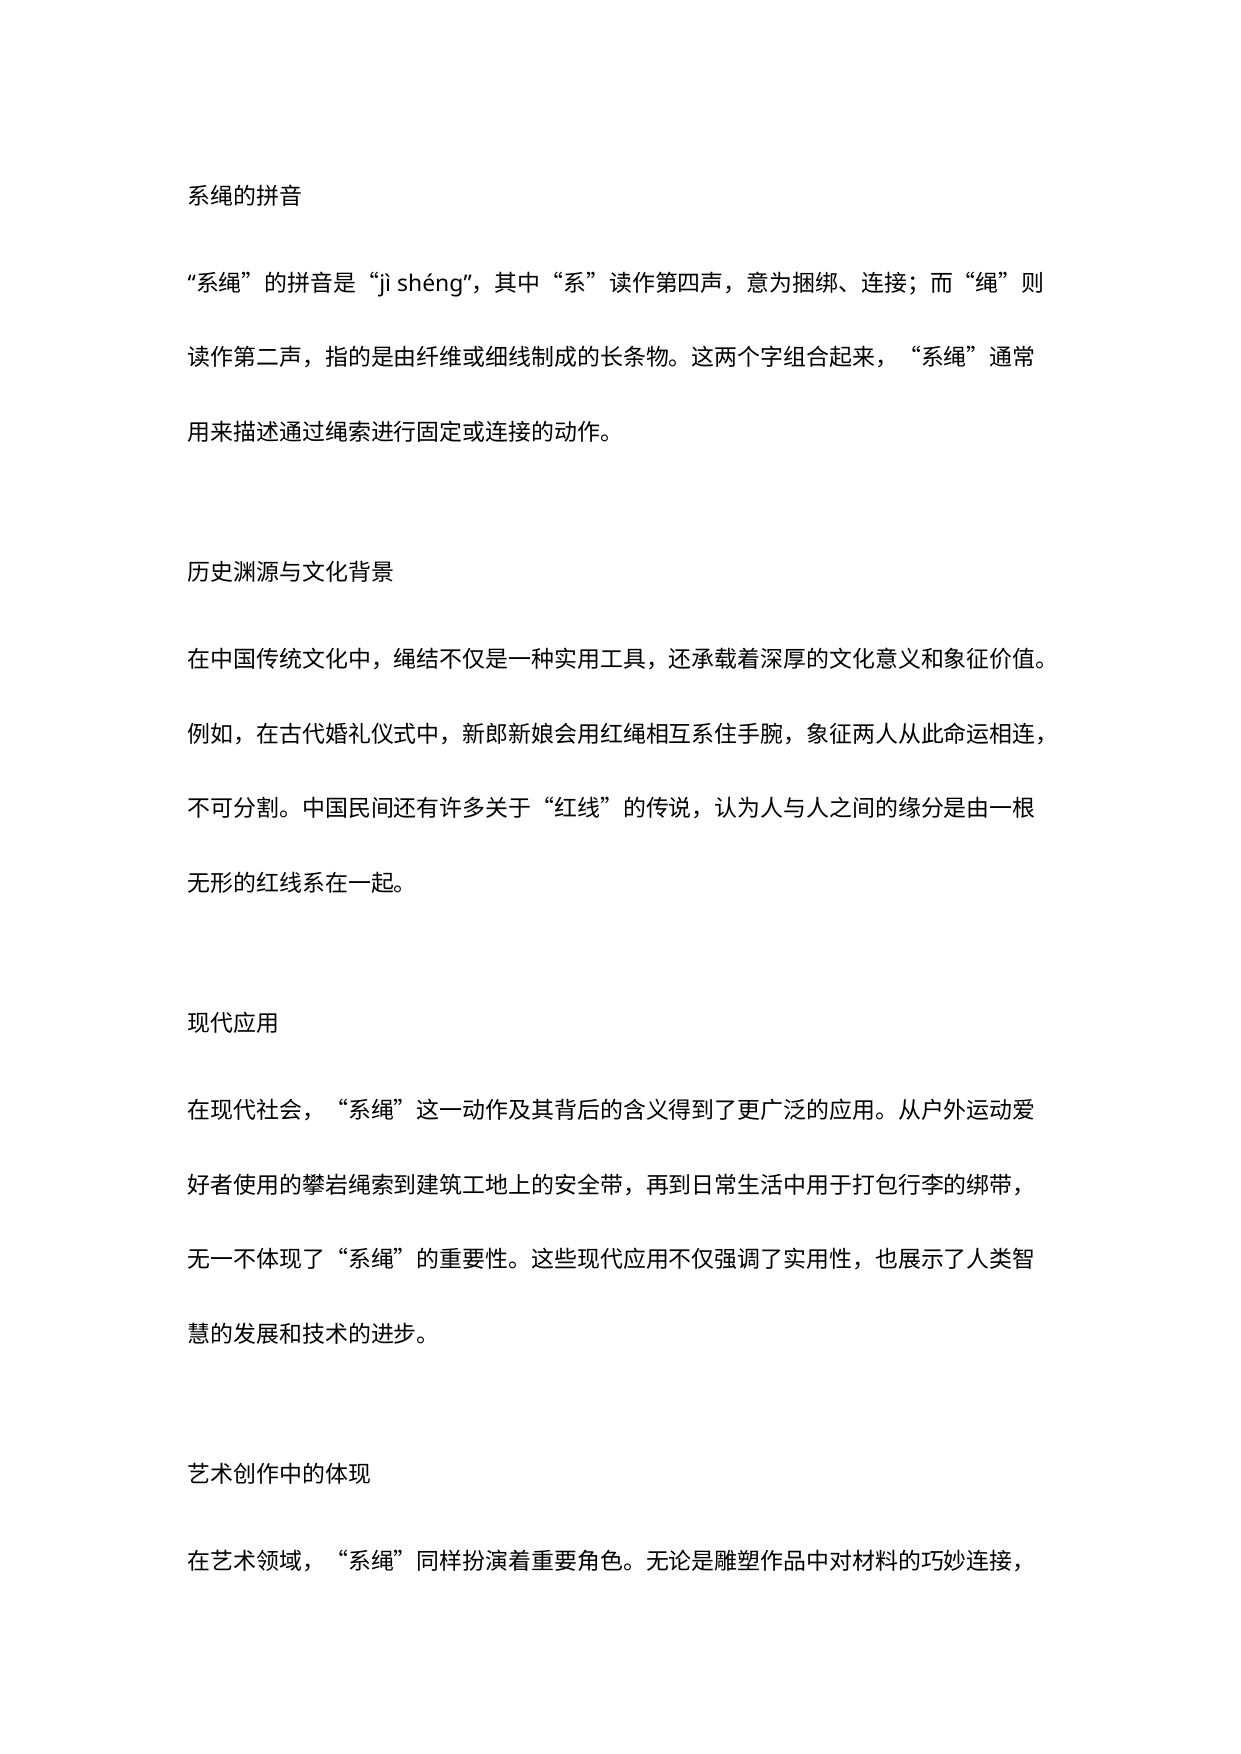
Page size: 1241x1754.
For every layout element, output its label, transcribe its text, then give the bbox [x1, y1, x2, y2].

text 艺术创作中的体现 [187, 1440, 1053, 1505]
text 系绳的拼音 [187, 162, 1053, 227]
text 在现代社会，“系绳”这一动作及其背后的含义得到了更广泛的应用。从户外运动爱好者使用的攀岩绳索到建筑工地上的安全带，再到日常生活中用于打包行李的绑带，无一不体现了“系绳”的重要性。这些现代应用不仅强调了实用性，也展示了人类智慧的发展和技术的进步。 [187, 1076, 1053, 1365]
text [187, 1527, 1053, 1592]
text 在中国传统文化中，绳结不仅是一种实用工具，还承载着深厚的文化意义和象征价值。例如，在古代婚礼仪式中，新郎新娘会用红绳相互系住手腕，象征两人从此命运相连，不可分割。中国民间还有许多关于“红线”的传说，认为人与人之间的缘分是由一根无形的红线系在一起。 [187, 625, 1053, 914]
text 现代应用 [187, 989, 1053, 1054]
text “系绳”的拼音是“jì shéng”，其中“系”读作第四声，意为捆绑、连接；而“绳”则读作第二声，指的是由纤维或细线制成的长条物。这两个字组合起来，“系绳”通常用来描述通过绳索进行固定或连接的动作。 [187, 248, 1053, 463]
text 历史渊源与文化背景 [187, 538, 1053, 603]
